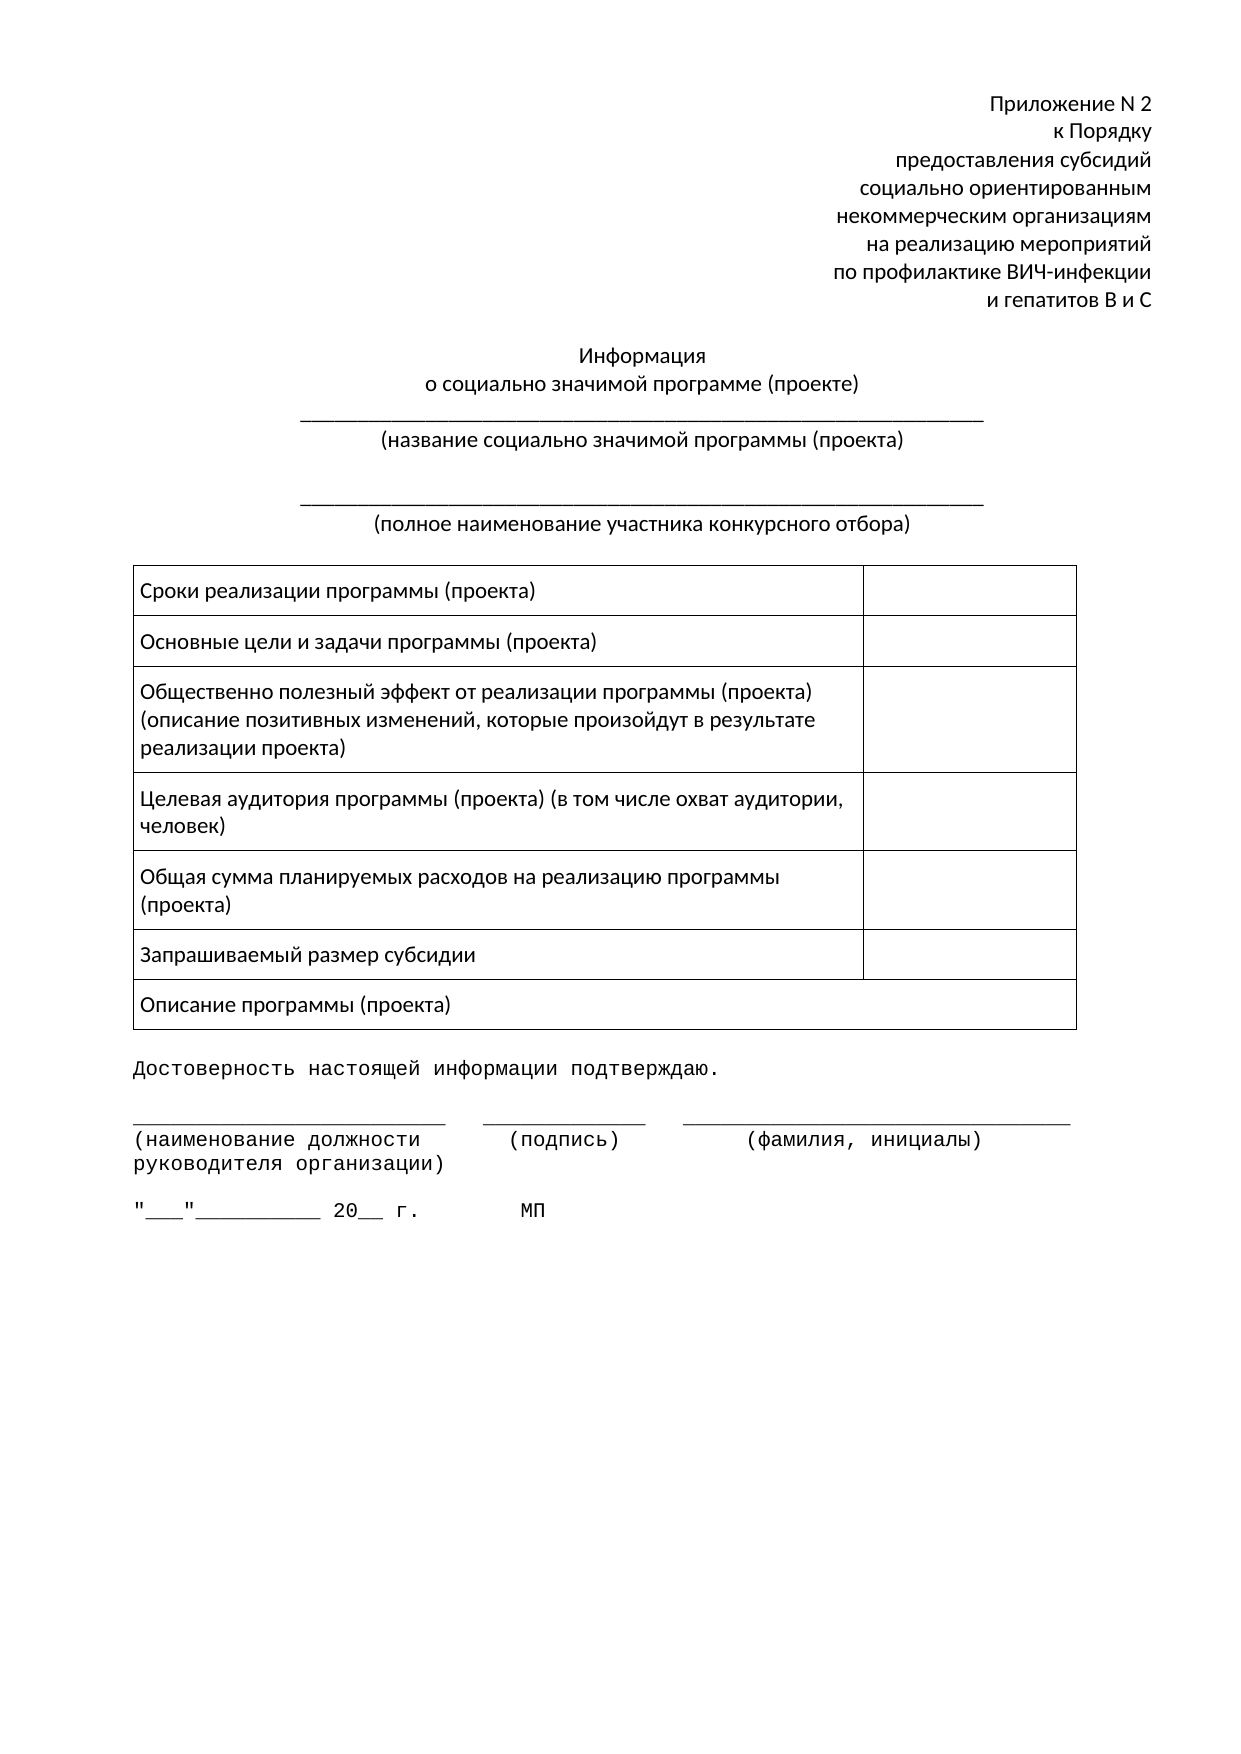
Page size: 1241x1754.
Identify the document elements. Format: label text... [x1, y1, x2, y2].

table_cell [864, 667, 1076, 772]
text Приложение N 2 [133, 89, 1152, 117]
text ____________________________________________________________ [133, 397, 1152, 425]
text некоммерческим организациям [133, 201, 1152, 229]
table_cell [864, 930, 1076, 979]
table_cell Запрашиваемый размер субсидии [134, 930, 863, 979]
text "___"__________ 20__ г. МП [133, 1200, 1152, 1224]
table_cell Целевая аудитория программы (проекта) (в том числе охват аудитории, человек) [134, 773, 863, 850]
table_header [864, 566, 1076, 615]
text Достоверность настоящей информации подтверждаю. [133, 1058, 1152, 1082]
text Информация [133, 341, 1152, 369]
text и гепатитов B и C [133, 285, 1152, 313]
text предоставления субсидий [133, 145, 1152, 173]
table_cell [864, 773, 1076, 850]
text по профилактике ВИЧ-инфекции [133, 257, 1152, 285]
text социально ориентированным [133, 173, 1152, 201]
text на реализацию мероприятий [133, 229, 1152, 257]
table_cell Общая сумма планируемых расходов на реализацию программы (проекта) [134, 851, 863, 929]
text _________________________ _____________ _______________________________ [133, 1106, 1152, 1129]
table_cell [864, 616, 1076, 666]
table_cell Основные цели и задачи программы (проекта) [134, 616, 863, 666]
text (наименование должности (подпись) (фамилия, инициалы) [133, 1129, 1152, 1153]
text о социально значимой программе (проекте) [133, 369, 1152, 397]
table_cell Общественно полезный эффект от реализации программы (проекта) (описание позитивных изменений, которые произойдут в результате реализации проекта) [134, 667, 863, 772]
text руководителя организации) [133, 1153, 1152, 1177]
table_cell Описание программы (проекта) [134, 980, 1076, 1029]
text (название социально значимой программы (проекта) [133, 425, 1152, 453]
text (полное наименование участника конкурсного отбора) [133, 509, 1152, 537]
text к Порядку [133, 117, 1152, 145]
table_cell [864, 851, 1076, 929]
table_header Сроки реализации программы (проекта) [134, 566, 863, 615]
text ____________________________________________________________ [133, 481, 1152, 509]
